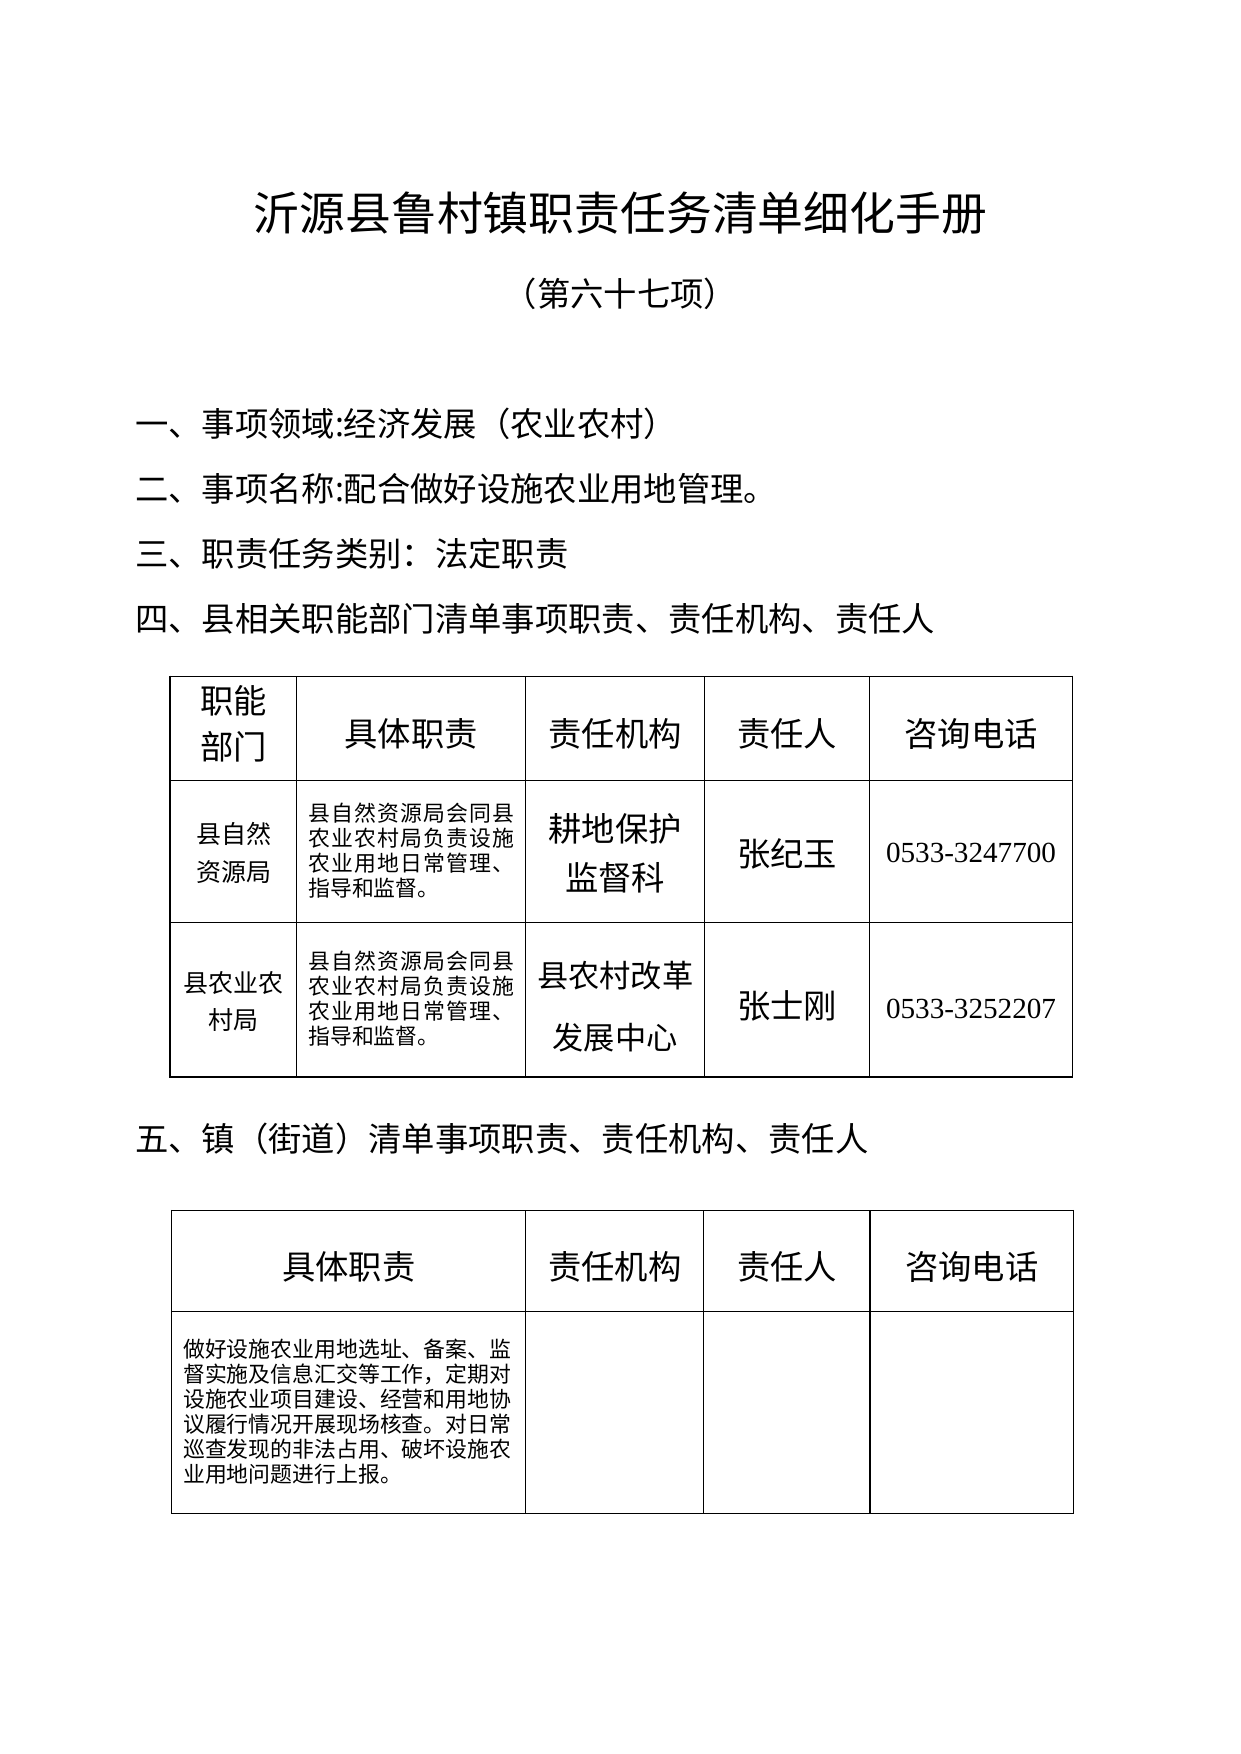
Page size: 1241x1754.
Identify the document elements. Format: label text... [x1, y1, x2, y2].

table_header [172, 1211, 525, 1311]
text 三、职责任务类别：法定职责 [135, 519, 1106, 584]
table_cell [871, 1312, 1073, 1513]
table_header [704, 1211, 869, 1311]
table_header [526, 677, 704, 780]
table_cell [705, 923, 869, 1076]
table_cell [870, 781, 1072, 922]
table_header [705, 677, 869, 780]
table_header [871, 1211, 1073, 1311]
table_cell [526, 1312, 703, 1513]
text （第六十七项） [135, 259, 1106, 324]
text 二、事项名称:配合做好设施农业用地管理。 [135, 454, 1106, 519]
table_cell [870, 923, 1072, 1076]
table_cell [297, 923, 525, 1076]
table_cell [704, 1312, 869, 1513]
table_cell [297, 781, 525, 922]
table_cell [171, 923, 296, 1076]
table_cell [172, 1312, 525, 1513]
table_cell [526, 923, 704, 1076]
text 一、事项领域:经济发展（农业农村） [135, 389, 1106, 454]
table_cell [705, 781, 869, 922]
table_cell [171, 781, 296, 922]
text 沂源县鲁村镇职责任务清单细化手册 [135, 162, 1106, 259]
text 四、县相关职能部门清单事项职责、责任机构、责任人 [135, 584, 1106, 649]
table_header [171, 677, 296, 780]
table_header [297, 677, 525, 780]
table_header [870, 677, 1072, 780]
text 五、镇（街道）清单事项职责、责任机构、责任人 [135, 714, 1106, 1169]
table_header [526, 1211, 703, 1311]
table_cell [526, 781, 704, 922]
